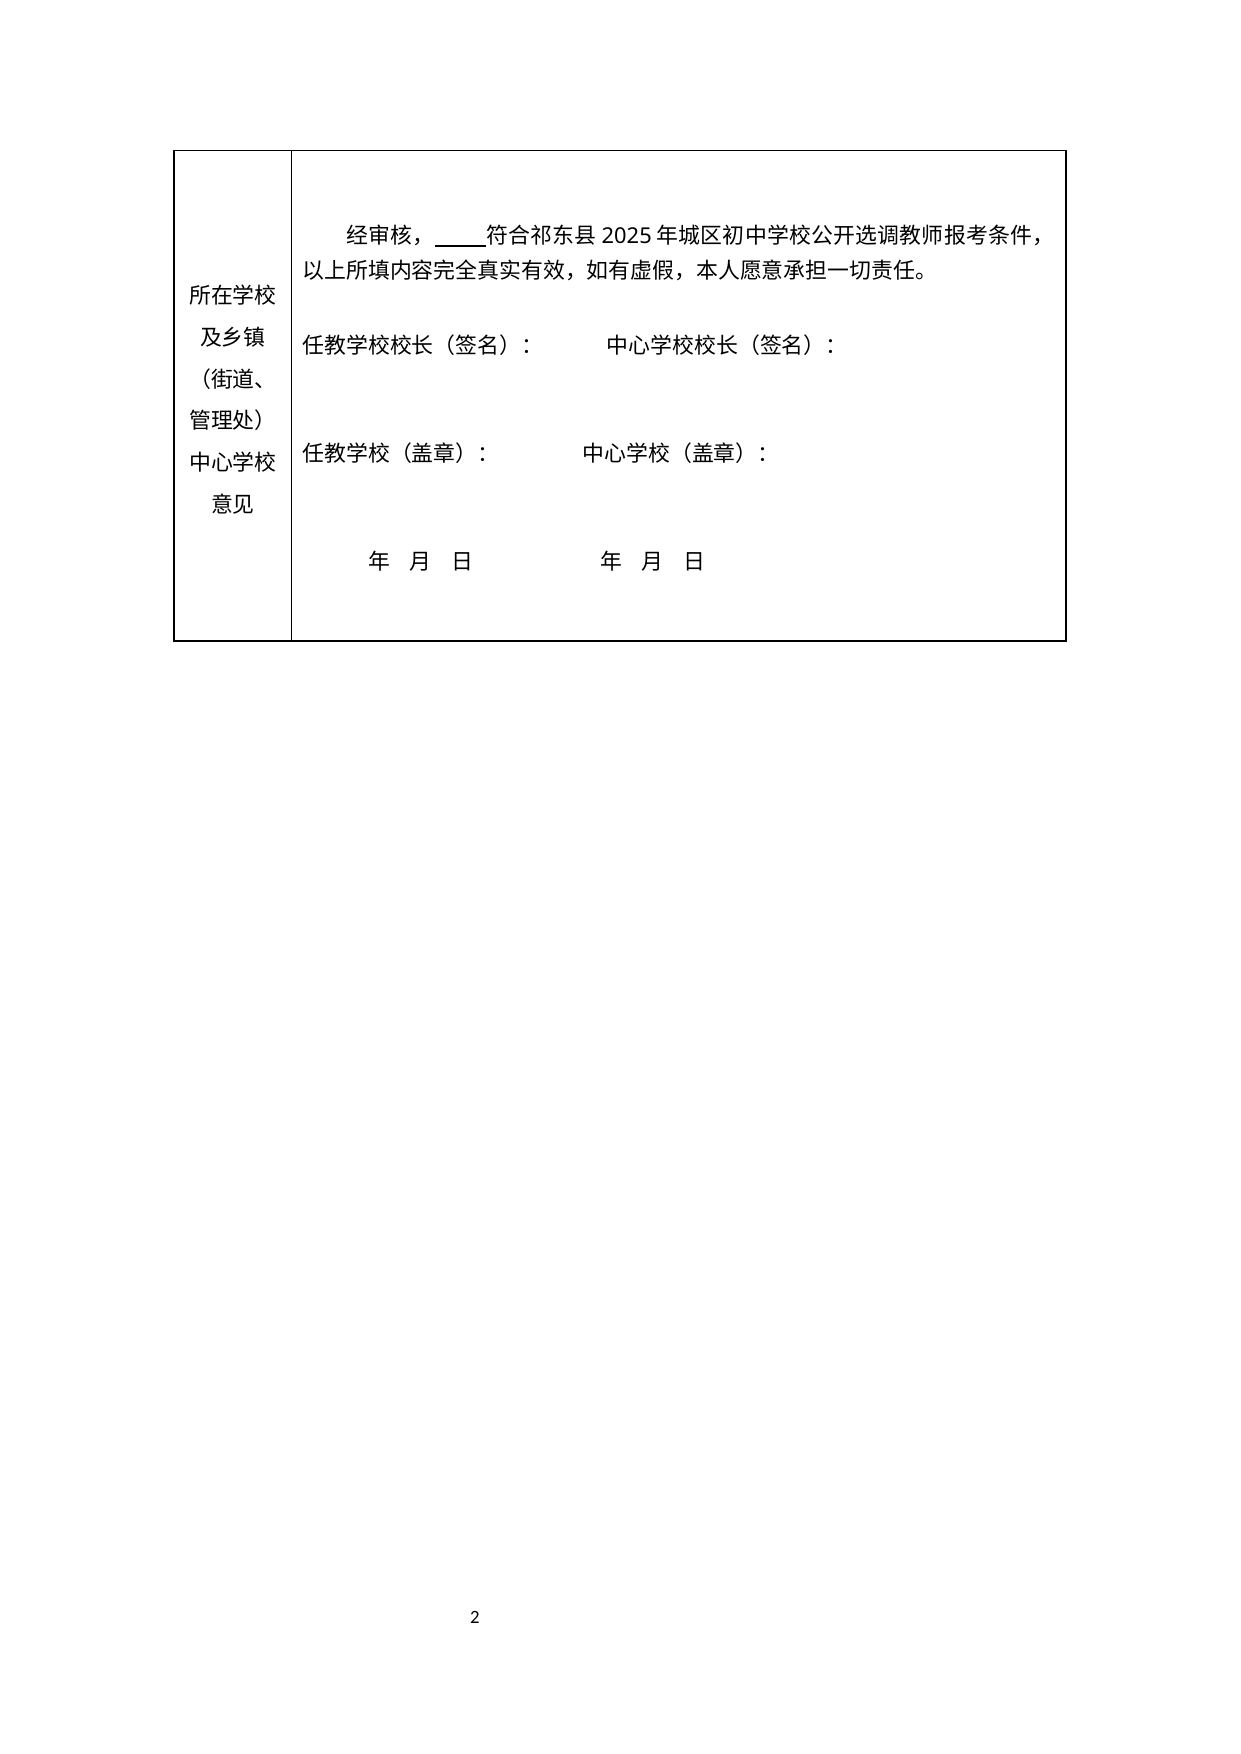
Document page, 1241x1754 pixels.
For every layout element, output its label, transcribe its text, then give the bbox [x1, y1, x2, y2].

table_cell 所在学校及乡镇（街道、管理处）中心学校意见 [175, 151, 291, 640]
table_cell 经审核， 符合祁东县2025年城区初中学校公开选调教师报考条件，以上所填内容完全真实有效，如有虚假，本人愿意承担一切责任。 任教学校校长（签名）： 中心学校校长（签名）： 任教学校（盖章）： 中心学校（盖章）： 年 月 日 年 月 日 [292, 151, 1065, 640]
